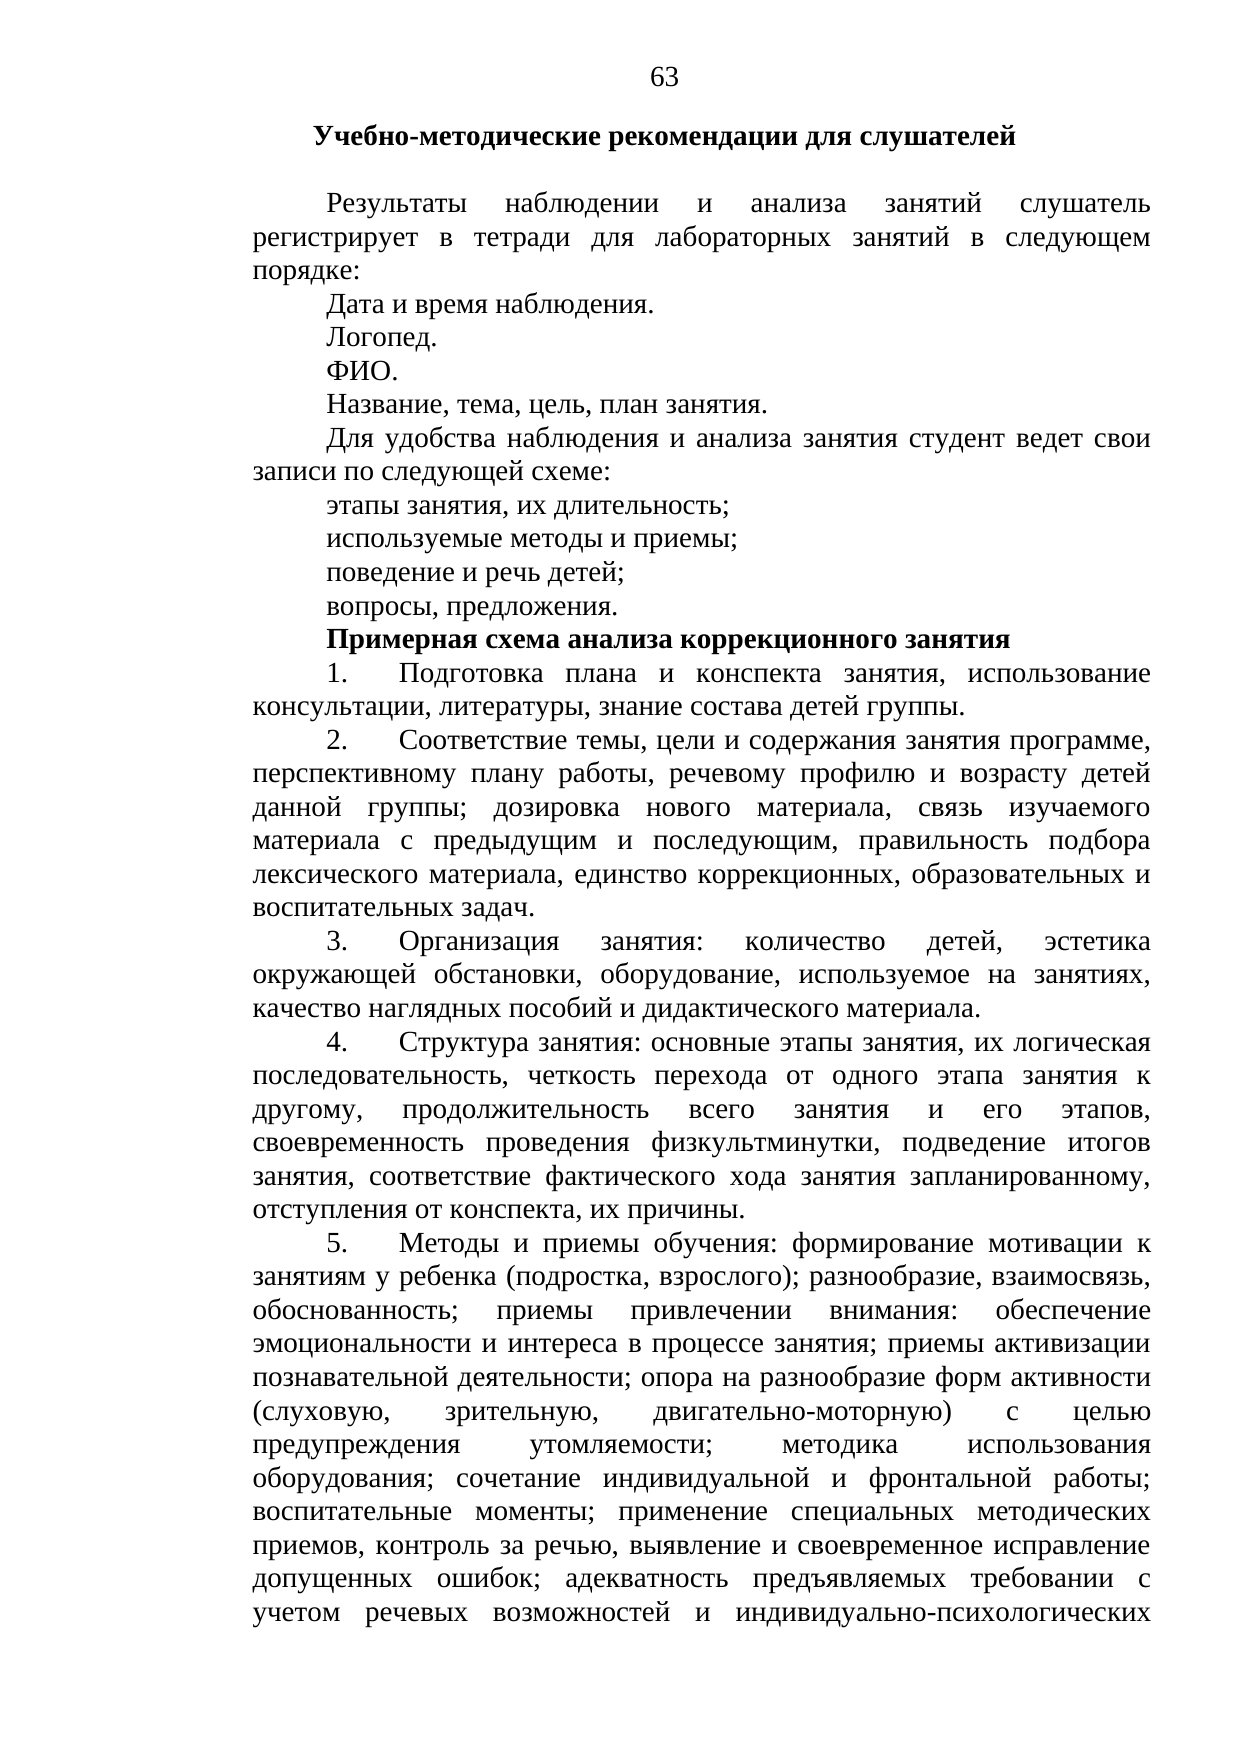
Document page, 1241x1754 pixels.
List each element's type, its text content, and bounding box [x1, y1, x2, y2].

text поведение и речь детей; [252, 554, 1152, 588]
text Логопед. [252, 319, 1152, 353]
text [252, 1225, 1152, 1627]
text вопросы, предложения. [252, 588, 1152, 621]
subtitle Учебно-методические рекомендации для слушателей [177, 118, 1152, 152]
text Примерная схема анализа коррекционного занятия [252, 621, 1152, 655]
text используемые методы и приемы; [252, 521, 1152, 554]
text 4. Структура занятия: основные этапы занятия, их логическая последовательность, четкость перехода от одного этапа занятия к другому, продолжительность всего занятия и его этапов, своевременность проведения физкультминутки, подведение итогов занятия, соответствие фактического хода занятия запланированному, отступления от конспекта, их причины. [252, 1024, 1152, 1225]
text Название, тема, цель, план занятия. [252, 386, 1152, 420]
text 1. Подготовка плана и конспекта занятия, использование консультации, литературы, знание состава детей группы. [252, 655, 1152, 722]
text этапы занятия, их длительность; [252, 487, 1152, 521]
text 3. Организация занятия: количество детей, эстетика окружающей обстановки, оборудование, используемое на занятиях, качество наглядных пособий и дидактического материала. [252, 923, 1152, 1024]
text Для удобства наблюдения и анализа занятия студент ведет свои записи по следующей схеме: [252, 420, 1152, 487]
text ФИО. [252, 353, 1152, 386]
text Дата и время наблюдения. [252, 286, 1152, 319]
text 2. Соответствие темы, цели и содержания занятия программе, перспективному плану работы, речевому профилю и возрасту детей данной группы; дозировка нового материала, связь изучаемого материала с предыдущим и последующим, правильность подбора лексического материала, единство коррекционных, образовательных и воспитательных задач. [252, 722, 1152, 923]
text Результаты наблюдении и анализа занятий слушатель регистрирует в тетради для лабораторных занятий в следующем порядке: [252, 185, 1152, 286]
